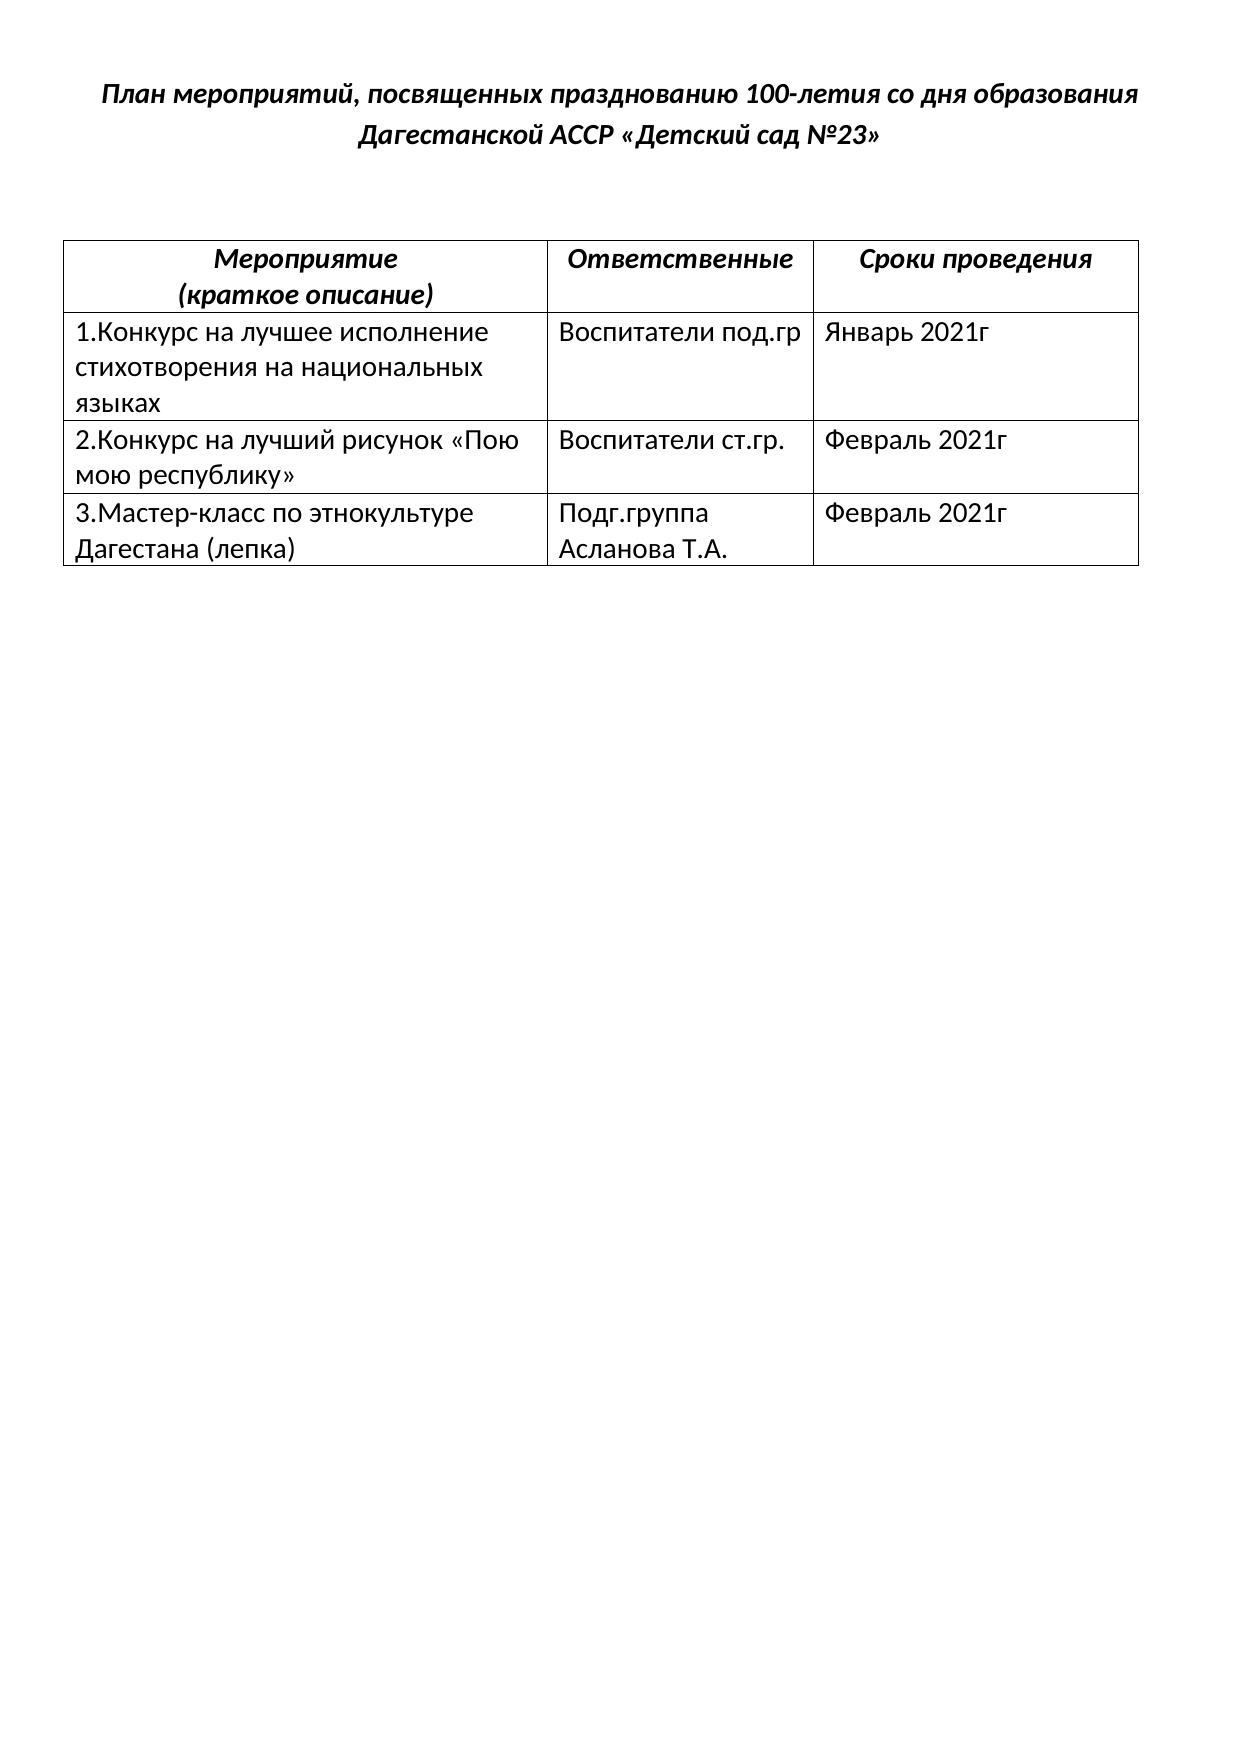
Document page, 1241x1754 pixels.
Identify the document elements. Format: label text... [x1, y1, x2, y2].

table_cell Февраль 2021г [814, 421, 1138, 493]
table_header Ответственные [548, 241, 813, 312]
table_cell 1.Конкурс на лучшее исполнение стихотворения на национальных языках [64, 313, 547, 420]
table_header Мероприятие (краткое описание) [64, 241, 547, 312]
text План мероприятий, посвященных празднованию 100-летия со дня образования Дагестанской АССР «Детский сад №23» [75, 75, 1165, 152]
table_cell Февраль 2021г [814, 494, 1138, 565]
table_cell Воспитатели ст.гр. [548, 421, 813, 493]
table_cell Январь 2021г [814, 313, 1138, 420]
table_cell Воспитатели под.гр [548, 313, 813, 420]
table_cell 2.Конкурс на лучший рисунок «Пою мою республику» [64, 421, 547, 493]
table_cell Подг.группа Асланова Т.А. [548, 494, 813, 565]
table_header Сроки проведения [814, 241, 1138, 312]
table_cell 3.Мастер-класс по этнокультуре Дагестана (лепка) [64, 494, 547, 565]
